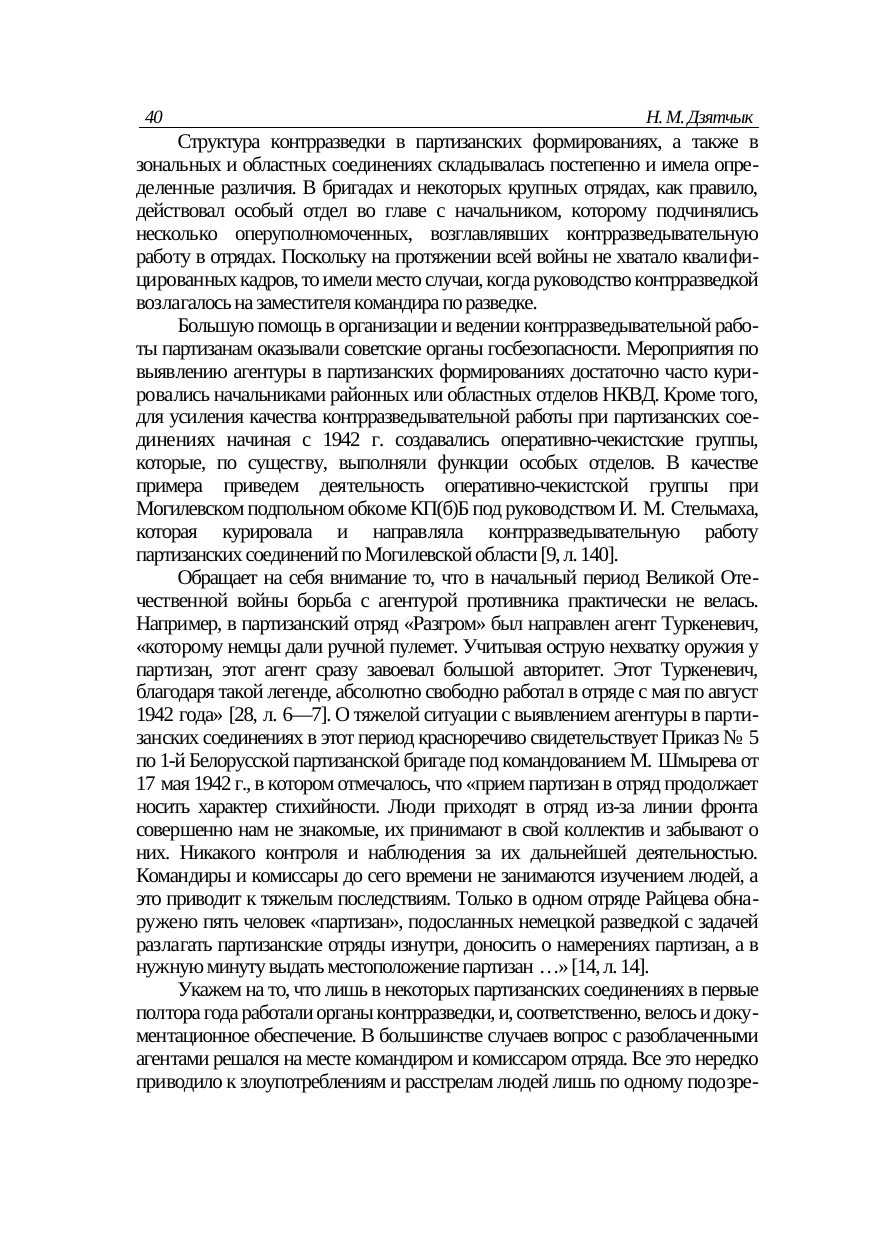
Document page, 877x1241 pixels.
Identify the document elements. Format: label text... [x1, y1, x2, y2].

text Большую помощь в организации и ведении контрразведывательной работы партизанам оказывали советские органы госбезопасности. Мероприятия по выявлению агентуры в партизанских формированиях достаточно часто курировались начальниками районных или областных отделов НКВД. Кроме того, для усиления качества контрразведывательной работы при партизанских соединениях начиная с 1942 г. создавались оперативно-чекистские группы, которые, по существу, выполняли функции особых отделов. В качестве примера приведем деятельность оперативно-чекистской группы при Могилевском подпольном обкоме КП(б)Б под руководством И. М. Стельмаха, которая курировала и направляла контрразведывательную работу партизанских соединений по Могилевской области [9, л. 140]. [136, 314, 759, 566]
text Обращает на себя внимание то, что в начальный период Великой Отечественной войны борьба с агентурой противника практически не велась. Например, в партизанский отряд «Разгром» был направлен агент Туркеневич, «которому немцы дали ручной пулемет. Учитывая острую нехватку оружия у партизан, этот агент сразу завоевал большой авторитет. Этот Туркеневич, благодаря такой легенде, абсолютно свободно работал в отряде с мая по август 1942 года» [28, л. 6—7]. О тяжелой ситуации с выявлением агентуры в партизанских соединениях в этот период красноречиво свидетельствует Приказ № 5 по 1-й Белорусской партизанской бригаде под командованием М. Шмырева от 17 мая 1942 г., в котором отмечалось, что «прием партизан в отряд продолжает носить характер стихийности. Люди приходят в отряд из-за линии фронта совершенно нам не знакомые, их принимают в свой коллектив и забывают о них. Никакого контроля и наблюдения за их дальнейшей деятельностью. Командиры и комиссары до сего времени не занимаются изучением людей, а это приводит к тяжелым последствиям. Только в одном отряде Райцева обнаружено пять человек «партизан», подосланных немецкой разведкой с задачей разлагать партизанские отряды изнутри, доносить о намерениях партизан, а в нужную минуту выдать местоположение партизан …» [14, л. 14]. [136, 566, 759, 978]
text Структура контрразведки в партизанских формированиях, а также в зональных и областных соединениях складывалась постепенно и имела определенные различия. В бригадах и некоторых крупных отрядах, как правило, действовал особый отдел во главе с начальником, которому подчинялись несколько оперуполномоченных, возглавлявших контрразведывательную работу в отрядах. Поскольку на протяжении всей войны не хватало квалифицированных кадров, то имели место случаи, когда руководство контрразведкой возлагалось на заместителя командира по разведке. [136, 131, 759, 314]
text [136, 978, 759, 1093]
